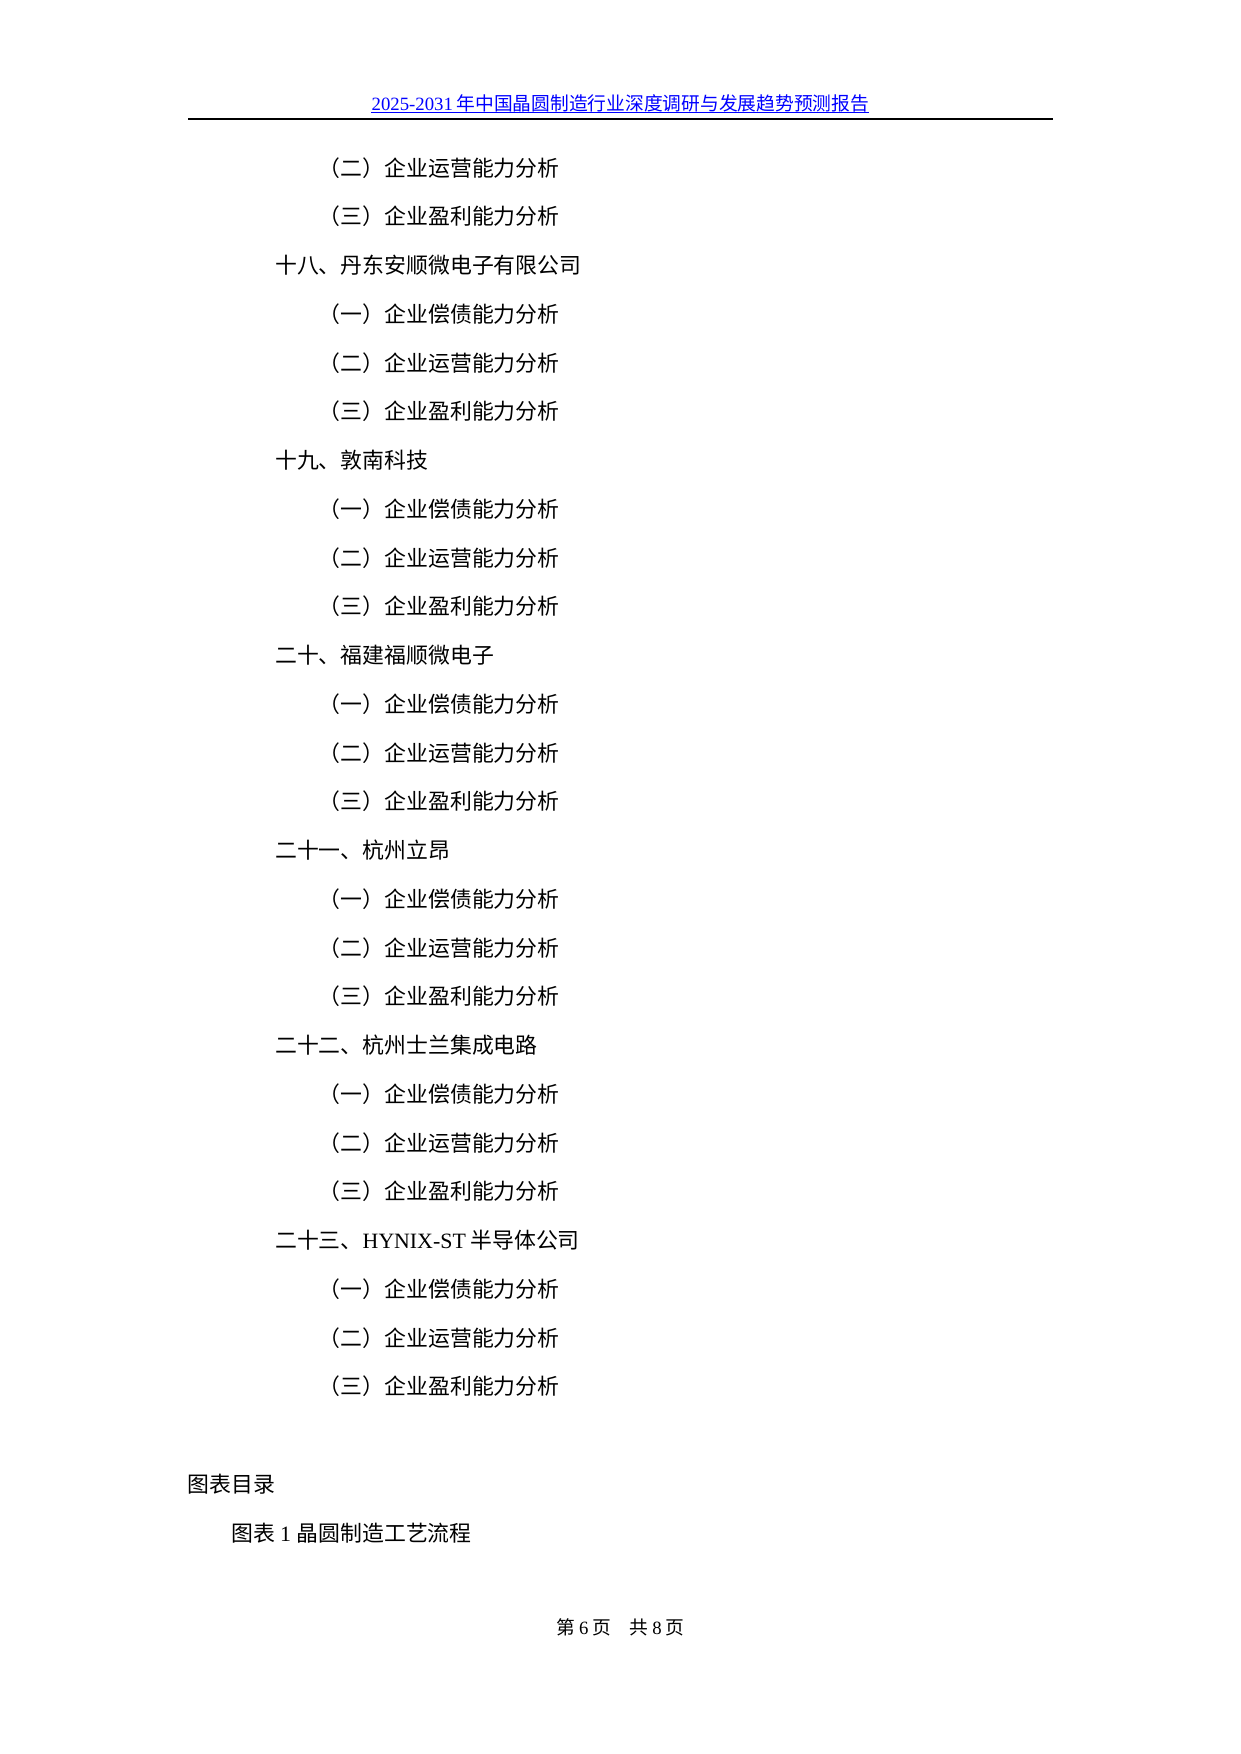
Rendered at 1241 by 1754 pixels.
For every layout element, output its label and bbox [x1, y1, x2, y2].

text [187, 150, 1053, 1548]
